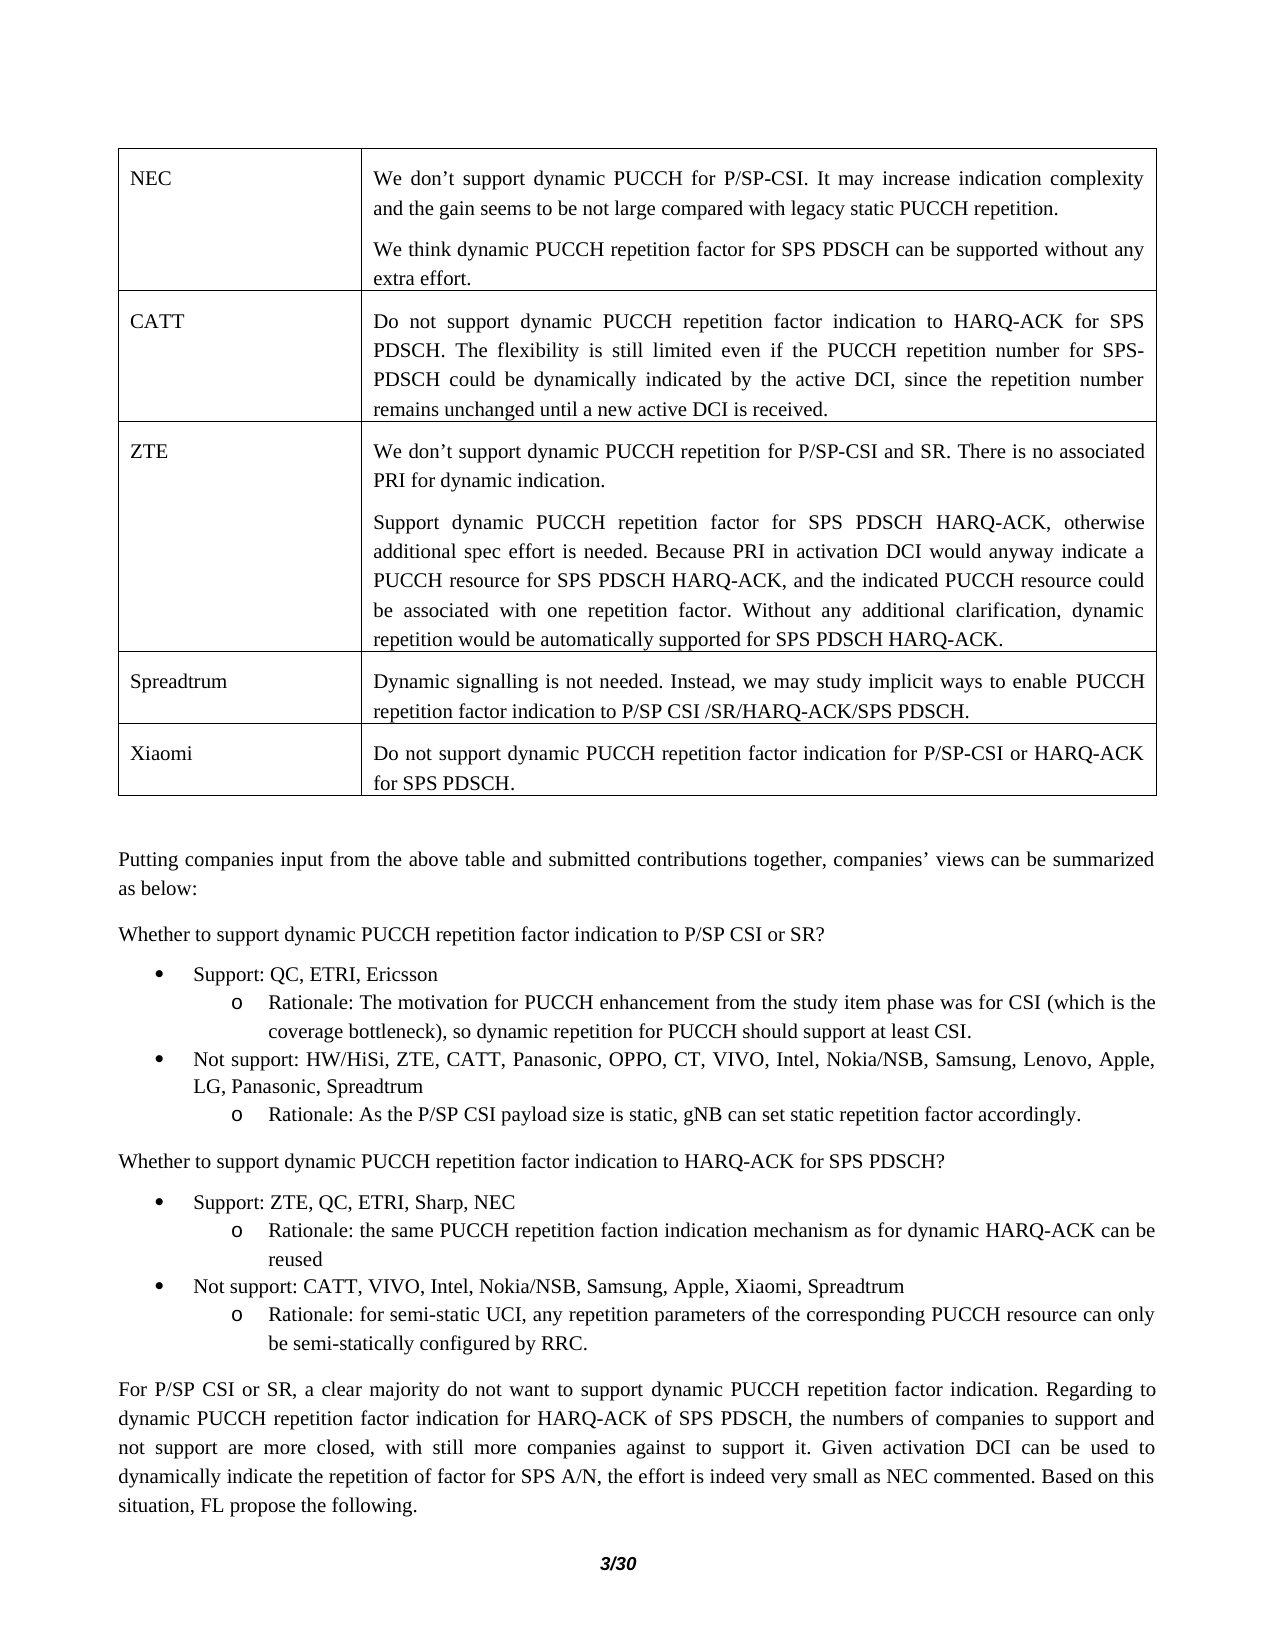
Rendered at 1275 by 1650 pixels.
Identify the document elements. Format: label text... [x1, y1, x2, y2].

table_cell NEC [119, 149, 361, 290]
text Whether to support dynamic PUCCH repetition factor indication to P/SP CSI or SR? [118, 916, 1157, 946]
table_cell CATT [119, 291, 361, 421]
list Support: QC, ETRI, Ericsson [156, 962, 1157, 986]
list Not support: CATT, VIVO, Intel, Nokia/NSB, Samsung, Apple, Xiaomi, Spreadtrum [156, 1274, 1157, 1298]
list Rationale: for semi-static UCI, any repetition parameters of the corresponding PUCCH resource can only be semi-statically configured by RRC. [231, 1302, 1157, 1355]
list Rationale: As the P/SP CSI payload size is static, gNB can set static repetition factor accordingly. [231, 1102, 1157, 1128]
list Rationale: the same PUCCH repetition faction indication mechanism as for dynamic HARQ-ACK can be reused [231, 1217, 1157, 1271]
table_cell Spreadtrum [119, 652, 361, 723]
table_cell ZTE [119, 422, 361, 651]
list Not support: HW/HiSi, ZTE, CATT, Panasonic, OPPO, CT, VIVO, Intel, Nokia/NSB, Samsung, Lenovo, Apple, LG, Panasonic, Spreadtrum [156, 1047, 1157, 1098]
table_cell Do not support dynamic PUCCH repetition factor indication for P/SP-CSI or HARQ-ACK for SPS PDSCH. [362, 724, 1156, 794]
table_cell Do not support dynamic PUCCH repetition factor indication to HARQ-ACK for SPS PDSCH. The flexibility is still limited even if the PUCCH repetition number for SPS-PDSCH could be dynamically indicated by the active DCI, since the repetition number remains unchanged until a new active DCI is received. [362, 291, 1156, 421]
list Support: ZTE, QC, ETRI, Sharp, NEC [156, 1190, 1157, 1214]
text Whether to support dynamic PUCCH repetition factor indication to HARQ-ACK for SPS PDSCH? [118, 1144, 1157, 1173]
text Putting companies input from the above table and submitted contributions together, companies’ views can be summarized as below: [118, 841, 1157, 900]
table_cell Dynamic signalling is not needed. Instead, we may study implicit ways to enable PUCCH repetition factor indication to P/SP CSI /SR/HARQ-ACK/SPS PDSCH. [362, 652, 1156, 723]
table_cell Xiaomi [119, 724, 361, 794]
table_cell We don’t support dynamic PUCCH repetition for P/SP-CSI and SR. There is no associated PRI for dynamic indication. Support dynamic PUCCH repetition factor for SPS PDSCH HARQ-ACK, otherwise additional spec effort is needed. Because PRI in activation DCI would anyway indicate a PUCCH resource for SPS PDSCH HARQ-ACK, and the indicated PUCCH resource could be associated with one repetition factor. Without any additional clarification, dynamic repetition would be automatically supported for SPS PDSCH HARQ-ACK. [362, 422, 1156, 651]
list Rationale: The motivation for PUCCH enhancement from the study item phase was for CSI (which is the coverage bottleneck), so dynamic repetition for PUCCH should support at least CSI. [231, 990, 1157, 1043]
table_cell We don’t support dynamic PUCCH for P/SP-CSI. It may increase indication complexity and the gain seems to be not large compared with legacy static PUCCH repetition. We think dynamic PUCCH repetition factor for SPS PDSCH can be supported without any extra effort. [362, 149, 1156, 290]
text For P/SP CSI or SR, a clear majority do not want to support dynamic PUCCH repetition factor indication. Regarding to dynamic PUCCH repetition factor indication for HARQ-ACK of SPS PDSCH, the numbers of companies to support and not support are more closed, with still more companies against to support it. Given activation DCI can be used to dynamically indicate the repetition of factor for SPS A/N, the effort is indeed very small as NEC commented. Based on this situation, FL propose the following. [118, 1371, 1157, 1517]
